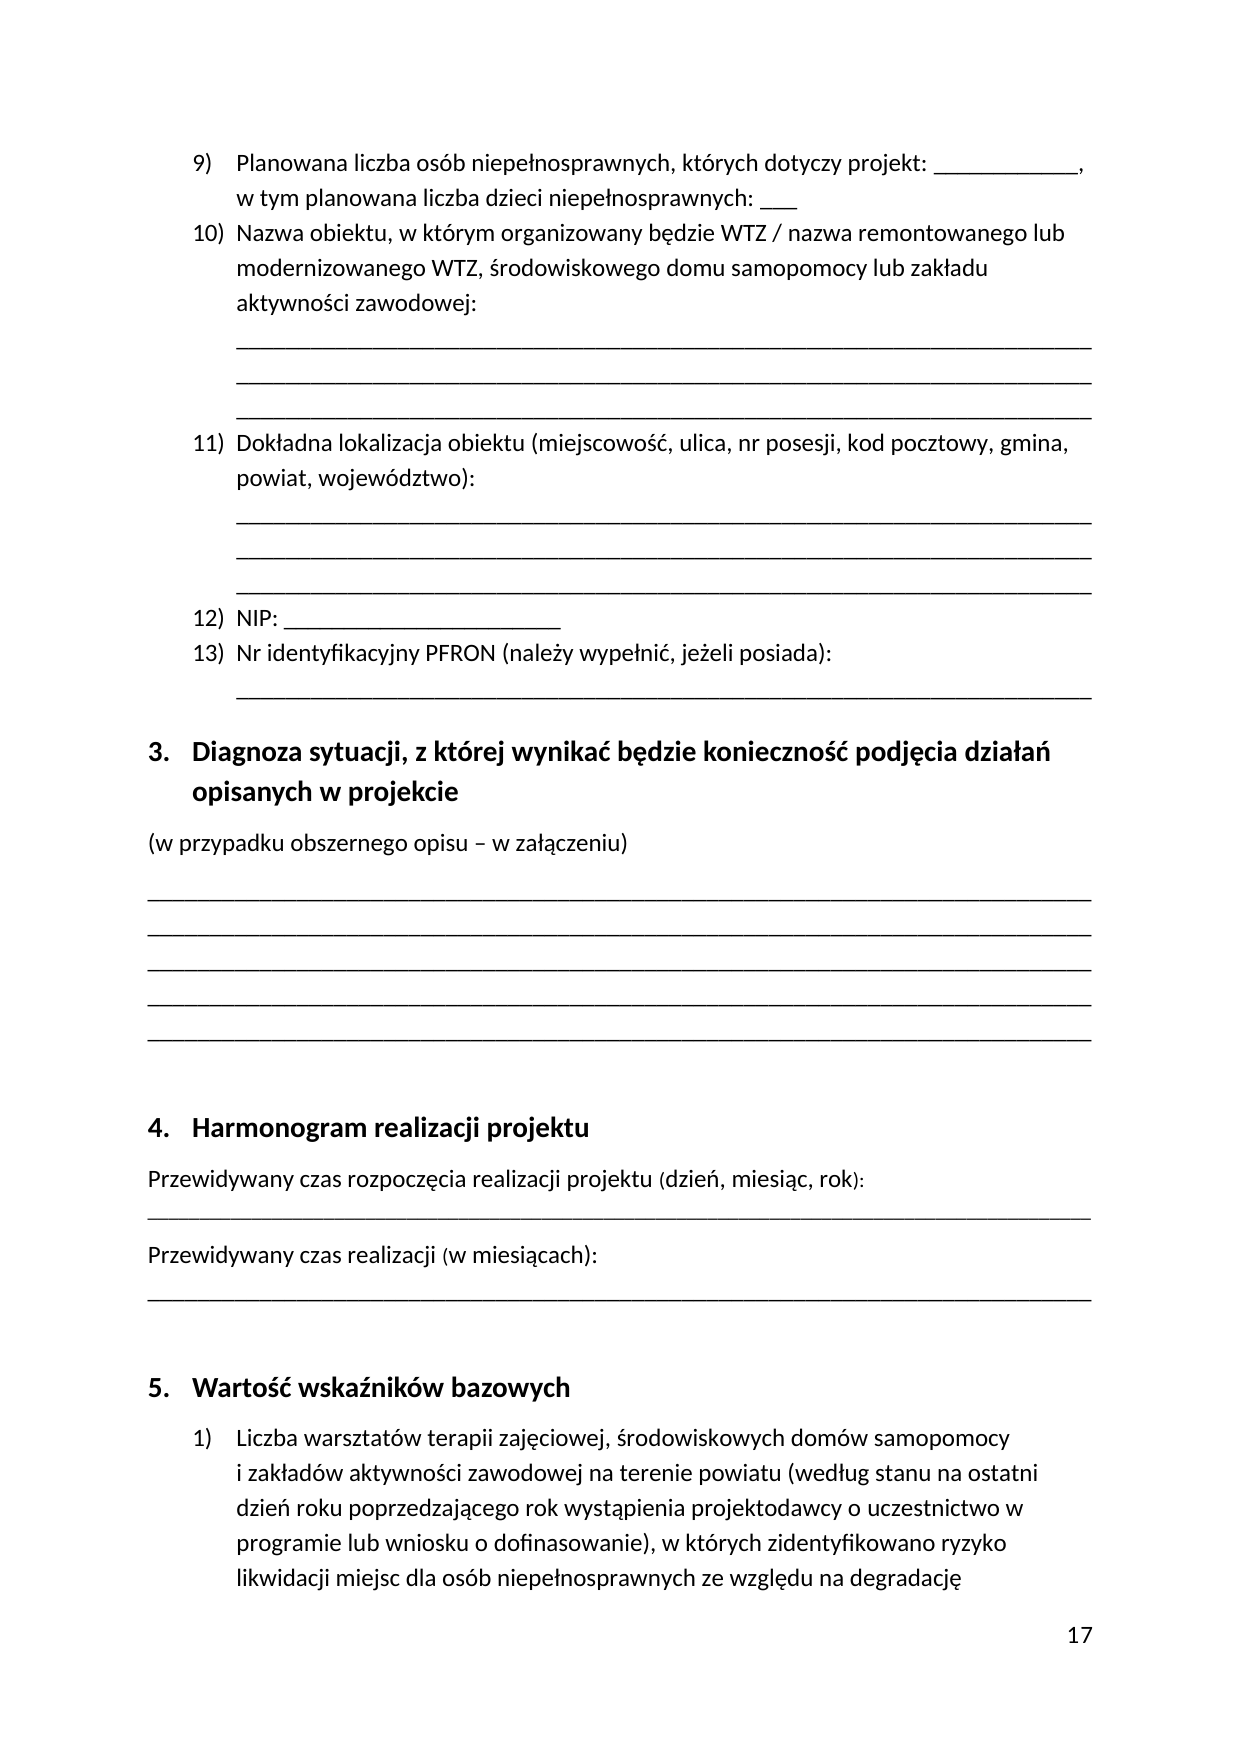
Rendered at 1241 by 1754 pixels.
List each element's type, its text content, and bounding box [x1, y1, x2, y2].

list Planowana liczba osób niepełnosprawnych, których dotyczy projekt: , w tym planowana liczba dzieci niepełnosprawnych: [192, 148, 1093, 213]
text Przewidywany czas realizacji (w miesiącach): [148, 1239, 1093, 1304]
list NIP: [192, 603, 1093, 633]
list Nr identyfikacyjny PFRON (należy wypełnić, jeżeli posiada): [192, 638, 1093, 703]
subtitle Harmonogram realizacji projektu [148, 1109, 1093, 1145]
subtitle Wartość wskaźników bazowych [148, 1369, 1093, 1404]
list Nazwa obiektu, w którym organizowany będzie WTZ / nazwa remontowanego lub modernizowanego WTZ, środowiskowego domu samopomocy lub zakładu aktywności zawodowej: [192, 218, 1093, 423]
text Przewidywany czas rozpoczęcia realizacji projektu (dzień, miesiąc, rok): [148, 1163, 1093, 1223]
subtitle Diagnoza sytuacji, z której wynikać będzie konieczność podjęcia działań opisanych w projekcie [148, 733, 1093, 809]
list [192, 1422, 1093, 1593]
list Dokładna lokalizacja obiektu (miejscowość, ulica, nr posesji, kod pocztowy, gmina, powiat, województwo): [192, 428, 1093, 598]
text (w przypadku obszernego opisu – w załączeniu) [148, 827, 1093, 857]
